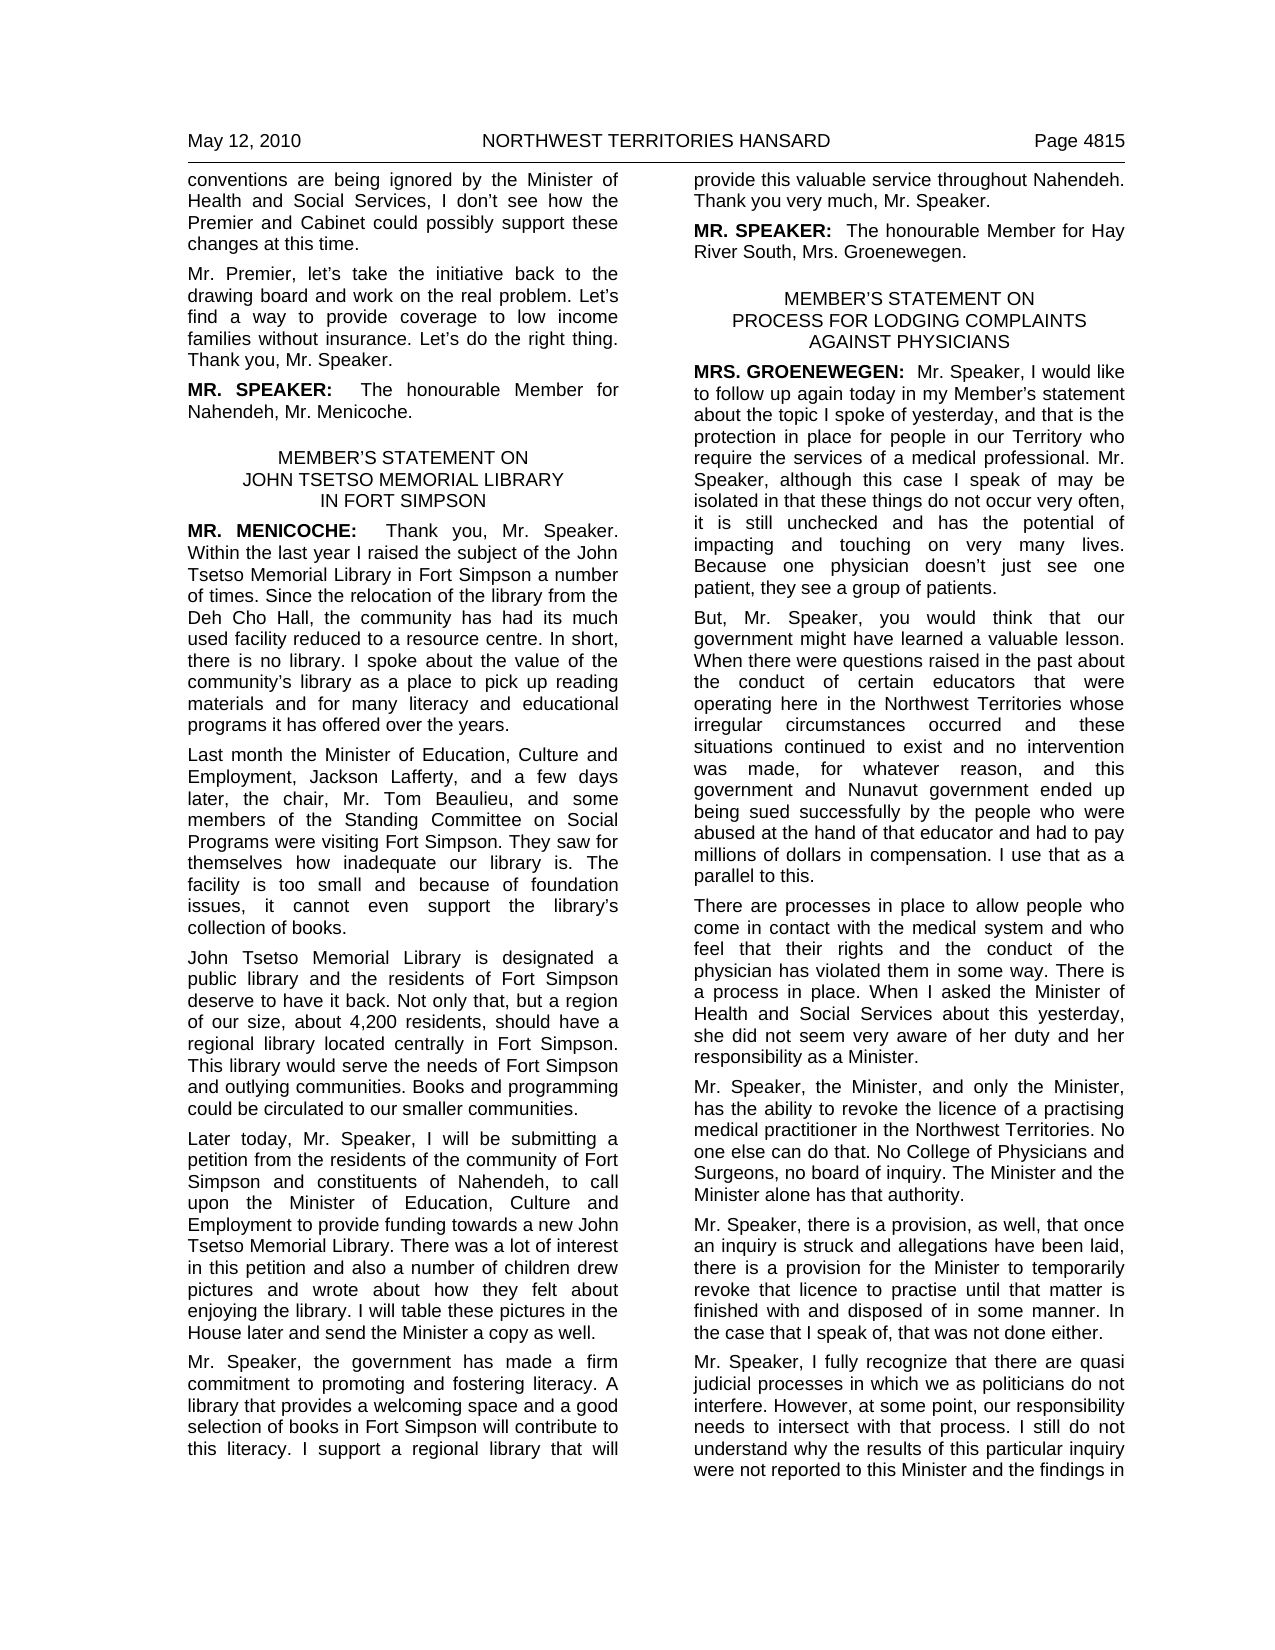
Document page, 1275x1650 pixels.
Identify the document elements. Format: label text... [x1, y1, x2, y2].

text Mr. Speaker, there is a provision, as well, that once an inquiry is struck and allegations have been laid, there is a provision for the Minister to temporarily revoke that licence to practise until that matter is finished with and disposed of in some manner. In the case that I speak of, that was not done either. [694, 1214, 1125, 1343]
text There are processes in place to allow people who come in contact with the medical system and who feel that their rights and the conduct of the physician has violated them in some way. There is a process in place. When I asked the Minister of Health and Social Services about this yesterday, she did not seem very aware of her duty and her responsibility as a Minister. [694, 895, 1125, 1068]
text Last month the Minister of Education, Culture and Employment, Jackson Lafferty, and a few days later, the chair, Mr. Tom Beaulieu, and some members of the Standing Committee on Social Programs were visiting Fort Simpson. They saw for themselves how inadequate our library is. The facility is too small and because of foundation issues, it cannot even support the library’s collection of books. [187, 744, 619, 938]
text MR. MENICOCHE: Thank you, Mr. Speaker. Within the last year I raised the subject of the John Tsetso Memorial Library in Fort Simpson a number of times. Since the relocation of the library from the Deh Cho Hall, the community has had its much used facility reduced to a resource centre. In short, there is no library. I spoke about the value of the community’s library as a place to pick up reading materials and for many literacy and educational programs it has offered over the years. [187, 520, 619, 736]
subtitle MEMBER’S STATEMENT ON PROCESS FOR LODGING COMPLAINTS AGAINST PHYSICIANS [694, 288, 1125, 353]
text MR. SPEAKER: The honourable Member for Nahendeh, Mr. Menicoche. [187, 379, 619, 422]
text MR. SPEAKER: The honourable Member for Hay River South, Mrs. Groenewegen. [694, 220, 1125, 263]
text Mr. Premier, let’s take the initiative back to the drawing board and work on the real problem. Let’s find a way to provide coverage to low income families without insurance. Let’s do the right thing. Thank you, Mr. Speaker. [187, 263, 619, 371]
text John Tsetso Memorial Library is designated a public library and the residents of Fort Simpson deserve to have it back. Not only that, but a region of our size, about 4,200 residents, should have a regional library located centrally in Fort Simpson. This library would serve the needs of Fort Simpson and outlying communities. Books and programming could be circulated to our smaller communities. [187, 947, 619, 1119]
text But, Mr. Speaker, you would think that our government might have learned a valuable lesson. When there were questions raised in the past about the conduct of certain educators that were operating here in the Northwest Territories whose irregular circumstances occurred and these situations continued to exist and no intervention was made, for whatever reason, and this government and Nunavut government ended up being sued successfully by the people who were abused at the hand of that educator and had to pay millions of dollars in compensation. I use that as a parallel to this. [694, 606, 1125, 887]
text Later today, Mr. Speaker, I will be submitting a petition from the residents of the community of Fort Simpson and constituents of Nahendeh, to call upon the Minister of Education, Culture and Employment to provide funding towards a new John Tsetso Memorial Library. There was a lot of interest in this petition and also a number of children drew pictures and wrote about how they felt about enjoying the library. I will table these pictures in the House later and send the Minister a copy as well. [187, 1127, 619, 1343]
subtitle MEMBER’S STATEMENT ON JOHN TSETSO MEMORIAL LIBRARY IN FORT SIMPSON [187, 447, 619, 512]
text Mr. Speaker, the government has made a firm commitment to promoting and fostering literacy. A library that provides a welcoming space and a good selection of books in Fort Simpson will contribute to this literacy. I support a regional library that will provide this valuable service throughout Nahendeh. Thank you very much, Mr. Speaker. [187, 1351, 619, 1459]
text MRS. GROENEWEGEN: Mr. Speaker, I would like to follow up again today in my Member’s statement about the topic I spoke of yesterday, and that is the protection in place for people in our Territory who require the services of a medical professional. Mr. Speaker, although this case I speak of may be isolated in that these things do not occur very often, it is still unchecked and has the potential of impacting and touching on very many lives. Because one physician doesn’t just see one patient, they see a group of patients. [694, 361, 1125, 598]
text Mr. Speaker, the Minister, and only the Minister, has the ability to revoke the licence of a practising medical practitioner in the Northwest Territories. No one else can do that. No College of Physicians and Surgeons, no board of inquiry. The Minister and the Minister alone has that authority. [694, 1076, 1125, 1205]
